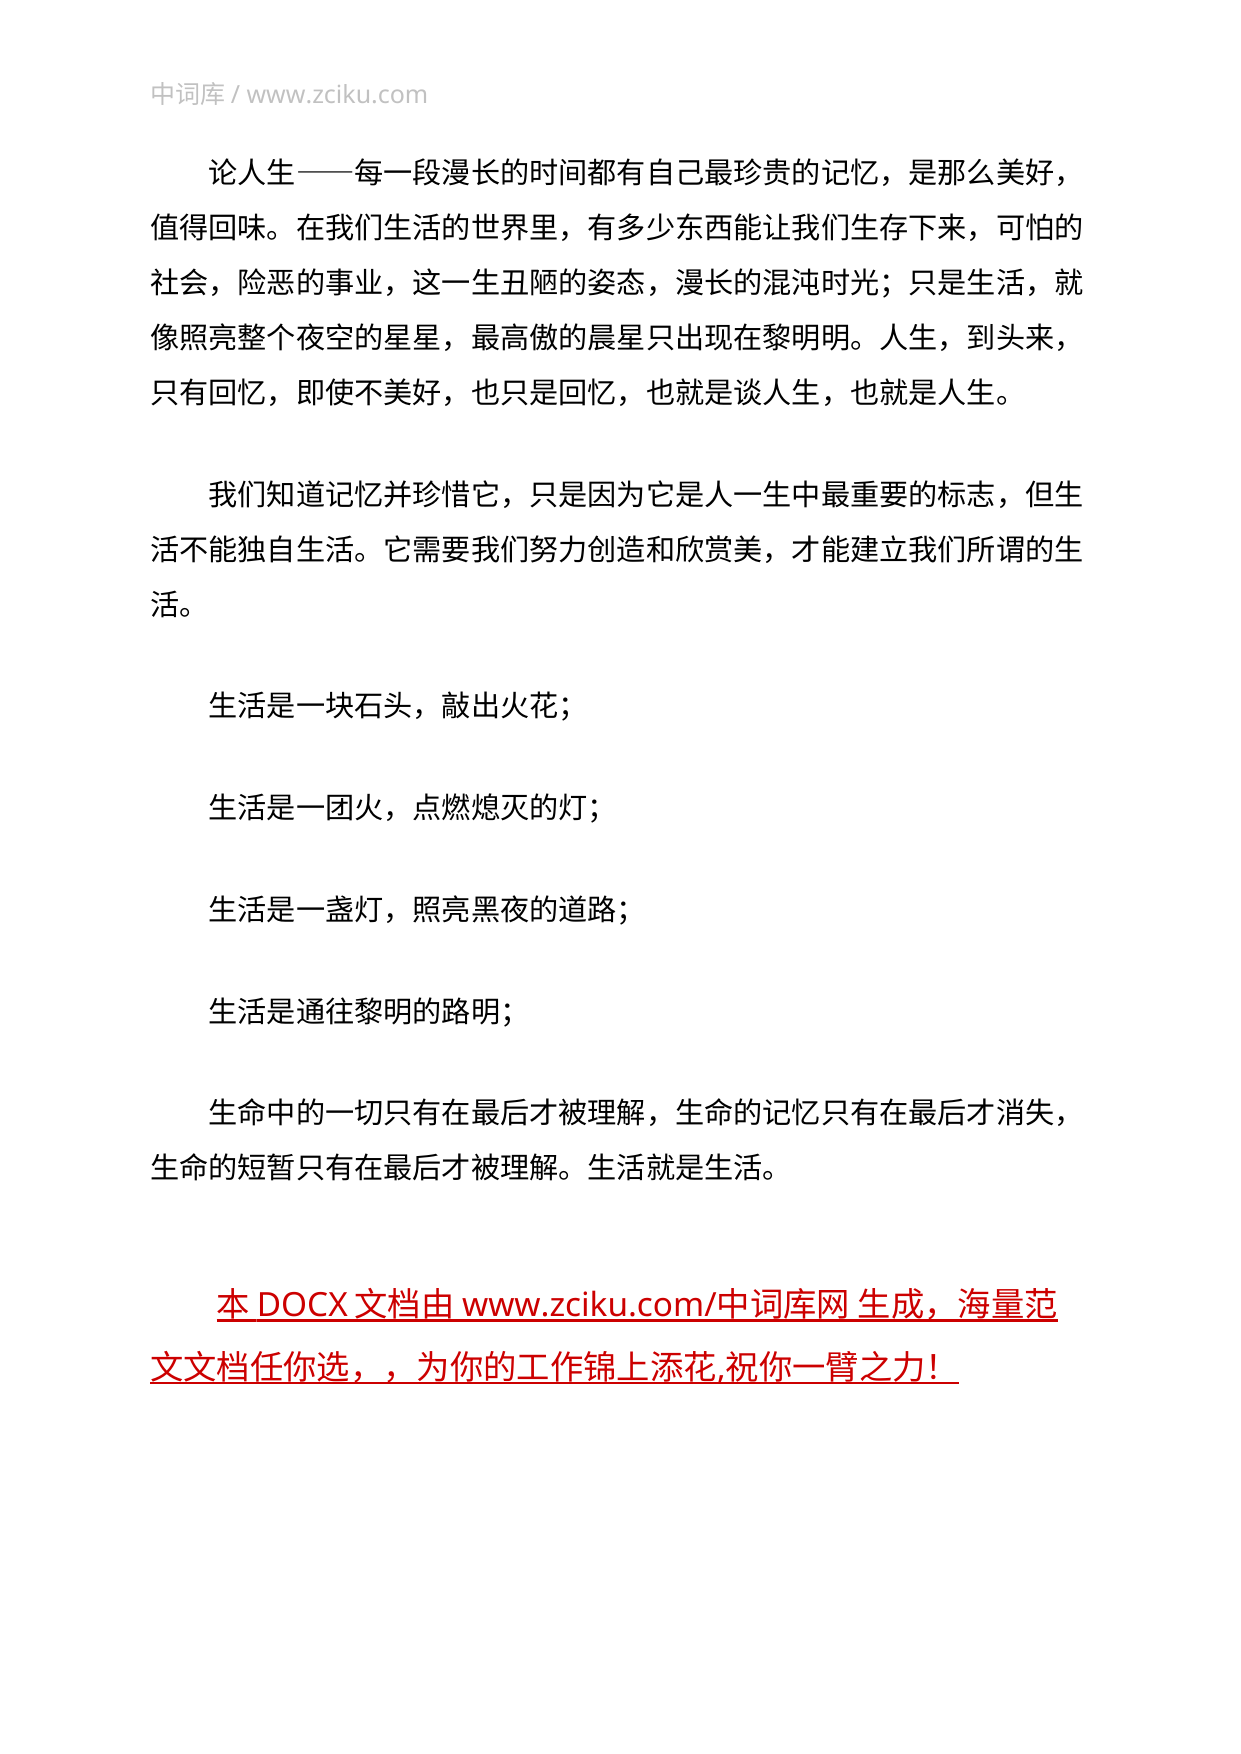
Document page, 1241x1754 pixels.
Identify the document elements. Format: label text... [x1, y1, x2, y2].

text 生活是一盏灯，照亮黑夜的道路； [150, 886, 1090, 929]
text 生命中的一切只有在最后才被理解，生命的记忆只有在最后才消失，生命的短暂只有在最后才被理解。生活就是生活。 [150, 1090, 1090, 1187]
text 论人生——每一段漫长的时间都有自己最珍贵的记忆，是那么美好，值得回味。在我们生活的世界里，有多少东西能让我们生存下来，可怕的社会，险恶的事业，这一生丑陋的姿态，漫长的混沌时光；只是生活，就像照亮整个夜空的星星，最高傲的晨星只出现在黎明明。人生，到头来，只有回忆，即使不美好，也只是回忆，也就是谈人生，也就是人生。 [150, 150, 1090, 412]
text 我们知道记忆并珍惜它，只是因为它是人一生中最重要的标志，但生活不能独自生活。它需要我们努力创造和欣赏美，才能建立我们所谓的生活。 [150, 471, 1090, 623]
text 生活是通往黎明的路明； [150, 988, 1090, 1031]
text 生活是一块石头，敲出火花； [150, 683, 1090, 725]
text 生活是一团火，点燃熄灭的灯； [150, 785, 1090, 827]
text 本DOCX文档由 www.zciku.com/中词库网 生成，海量范文文档任你选，，为你的工作锦上添花,祝你一臂之力！ [150, 1278, 1090, 1389]
